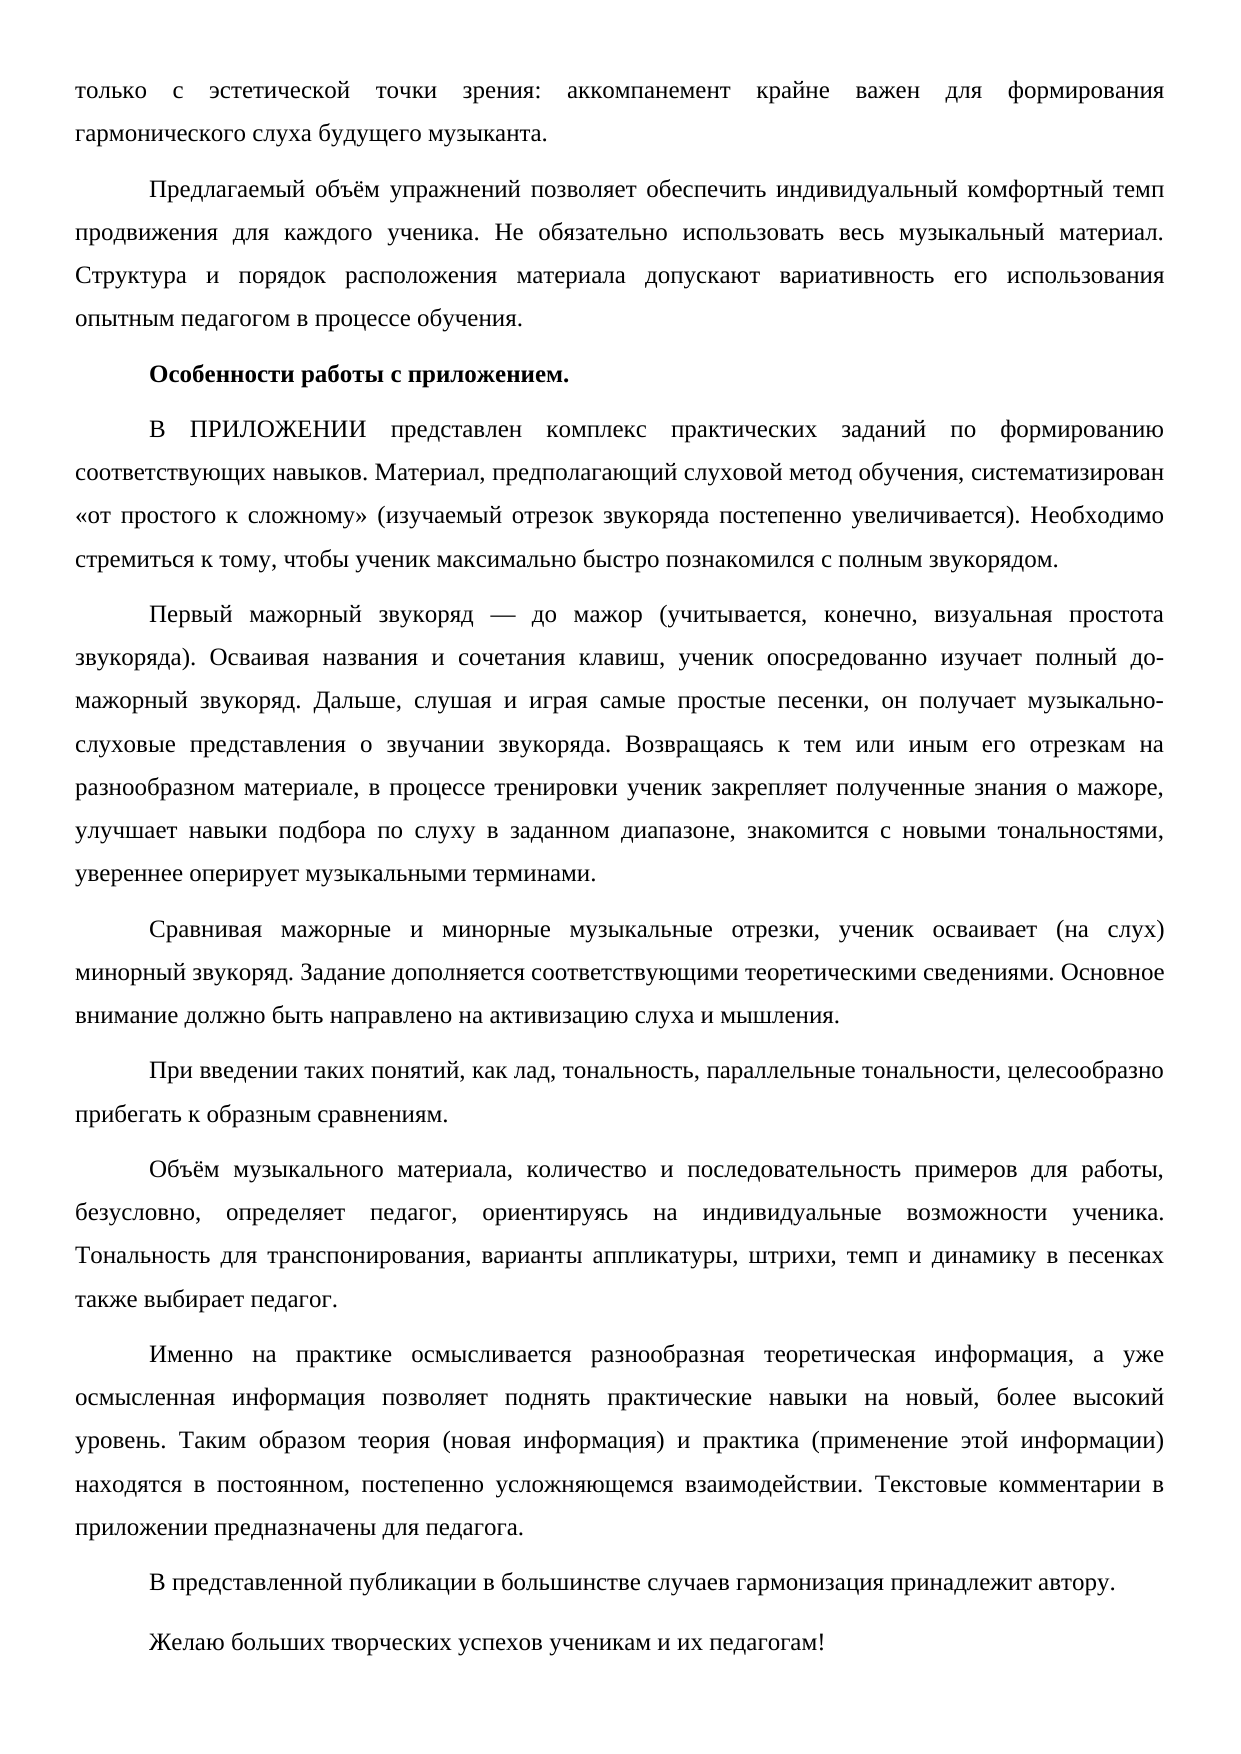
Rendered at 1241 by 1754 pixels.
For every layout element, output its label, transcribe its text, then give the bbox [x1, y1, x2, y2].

text В ПРИЛОЖЕНИИ представлен комплекс практических заданий по формированию соответствующих навыков. Материал, предполагающий слуховой метод обучения, систематизирован «от простого к сложному» (изучаемый отрезок звукоряда постепенно увеличивается). Необходимо стремиться к тому, чтобы ученик максимально быстро познакомился с полным звукорядом. [75, 414, 1165, 572]
text Объём музыкального материала, количество и последовательность примеров для работы, безусловно, определяет педагог, ориентируясь на индивидуальные возможности ученика. Тональность для транспонирования, варианты аппликатуры, штрихи, темп и динамику в песенках также выбирает педагог. [75, 1154, 1165, 1312]
text При введении таких понятий, как лад, тональность, параллельные тональности, целесообразно прибегать к образным сравнениям. [75, 1056, 1165, 1127]
text Именно на практике осмысливается разнообразная теоретическая информация, а уже осмысленная информация позволяет поднять практические навыки на новый, более высокий уровень. Таким образом теория (новая информация) и практика (применение этой информации) находятся в постоянном, постепенно усложняющемся взаимодействии. Текстовые комментарии в приложении предназначены для педагога. [75, 1339, 1165, 1541]
text Желаю больших творческих успехов ученикам и их педагогам! [75, 1627, 1165, 1656]
text В представленной публикации в большинстве случаев гармонизация принадлежит автору. [75, 1567, 1165, 1596]
text Предлагаемый объём упражнений позволяет обеспечить индивидуальный комфортный темп продвижения для каждого ученика. Не обязательно использовать весь музыкальный материал. Структура и порядок расположения материала допускают вариативность его использования опытным педагогом в процессе обучения. [75, 174, 1165, 332]
text Особенности работы с приложением. [75, 359, 1165, 387]
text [75, 75, 1165, 147]
text Первый мажорный звукоряд — до мажор (учитывается, конечно, визуальная простота звукоряда). Осваивая названия и сочетания клавиш, ученик опосредованно изучает полный до-мажорный звукоряд. Дальше, слушая и играя самые простые песенки, он получает музыкально-слуховые представления о звучании звукоряда. Возвращаясь к тем или иным его отрезкам на разнообразном материале, в процессе тренировки ученик закрепляет полученные знания о мажоре, улучшает навыки подбора по слуху в заданном диапазоне, знакомится с новыми тональностями, увереннее оперирует музыкальными терминами. [75, 599, 1165, 887]
text Сравнивая мажорные и минорные музыкальные отрезки, ученик осваивает (на слух) минорный звукоряд. Задание дополняется соответствующими теоретическими сведениями. Основное внимание должно быть направлено на активизацию слуха и мышления. [75, 914, 1165, 1029]
